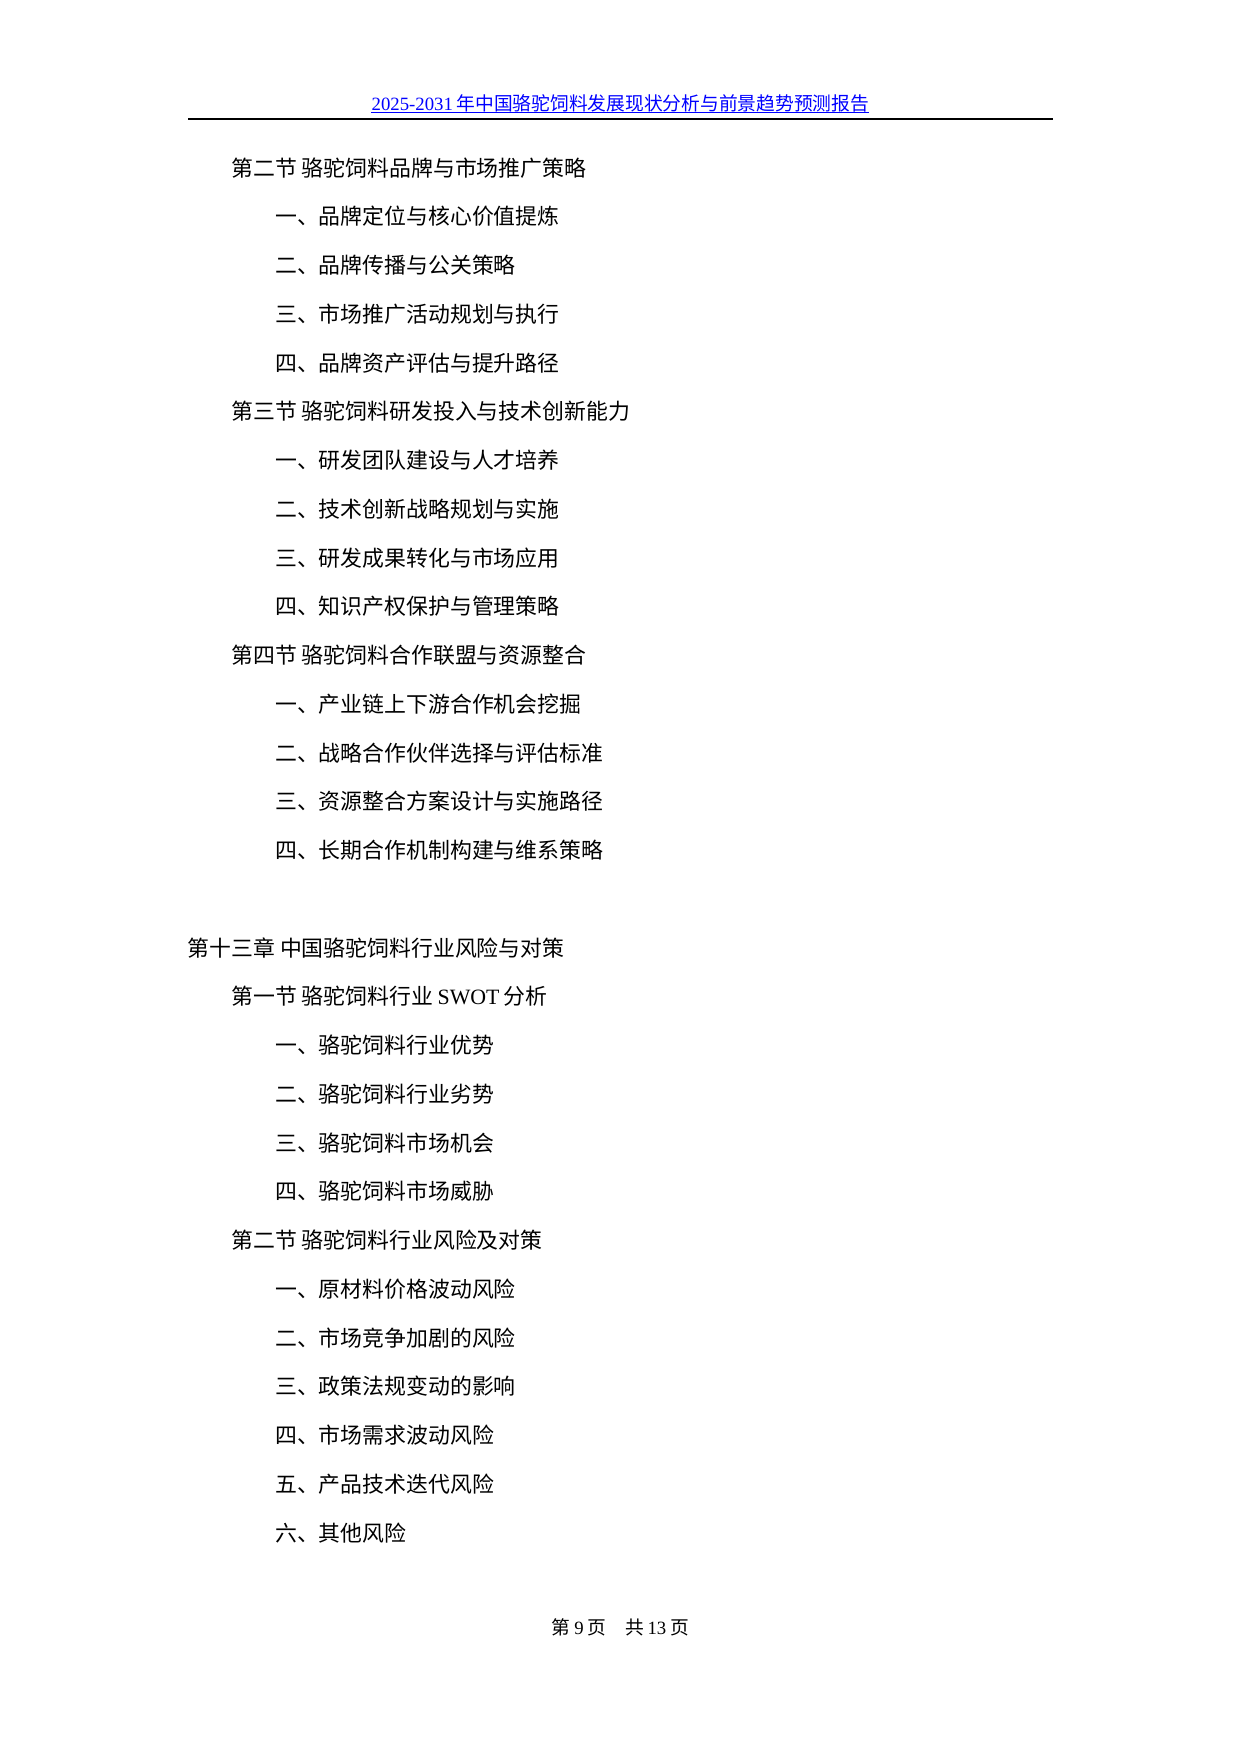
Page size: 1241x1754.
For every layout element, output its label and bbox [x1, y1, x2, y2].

text [187, 150, 1053, 1548]
